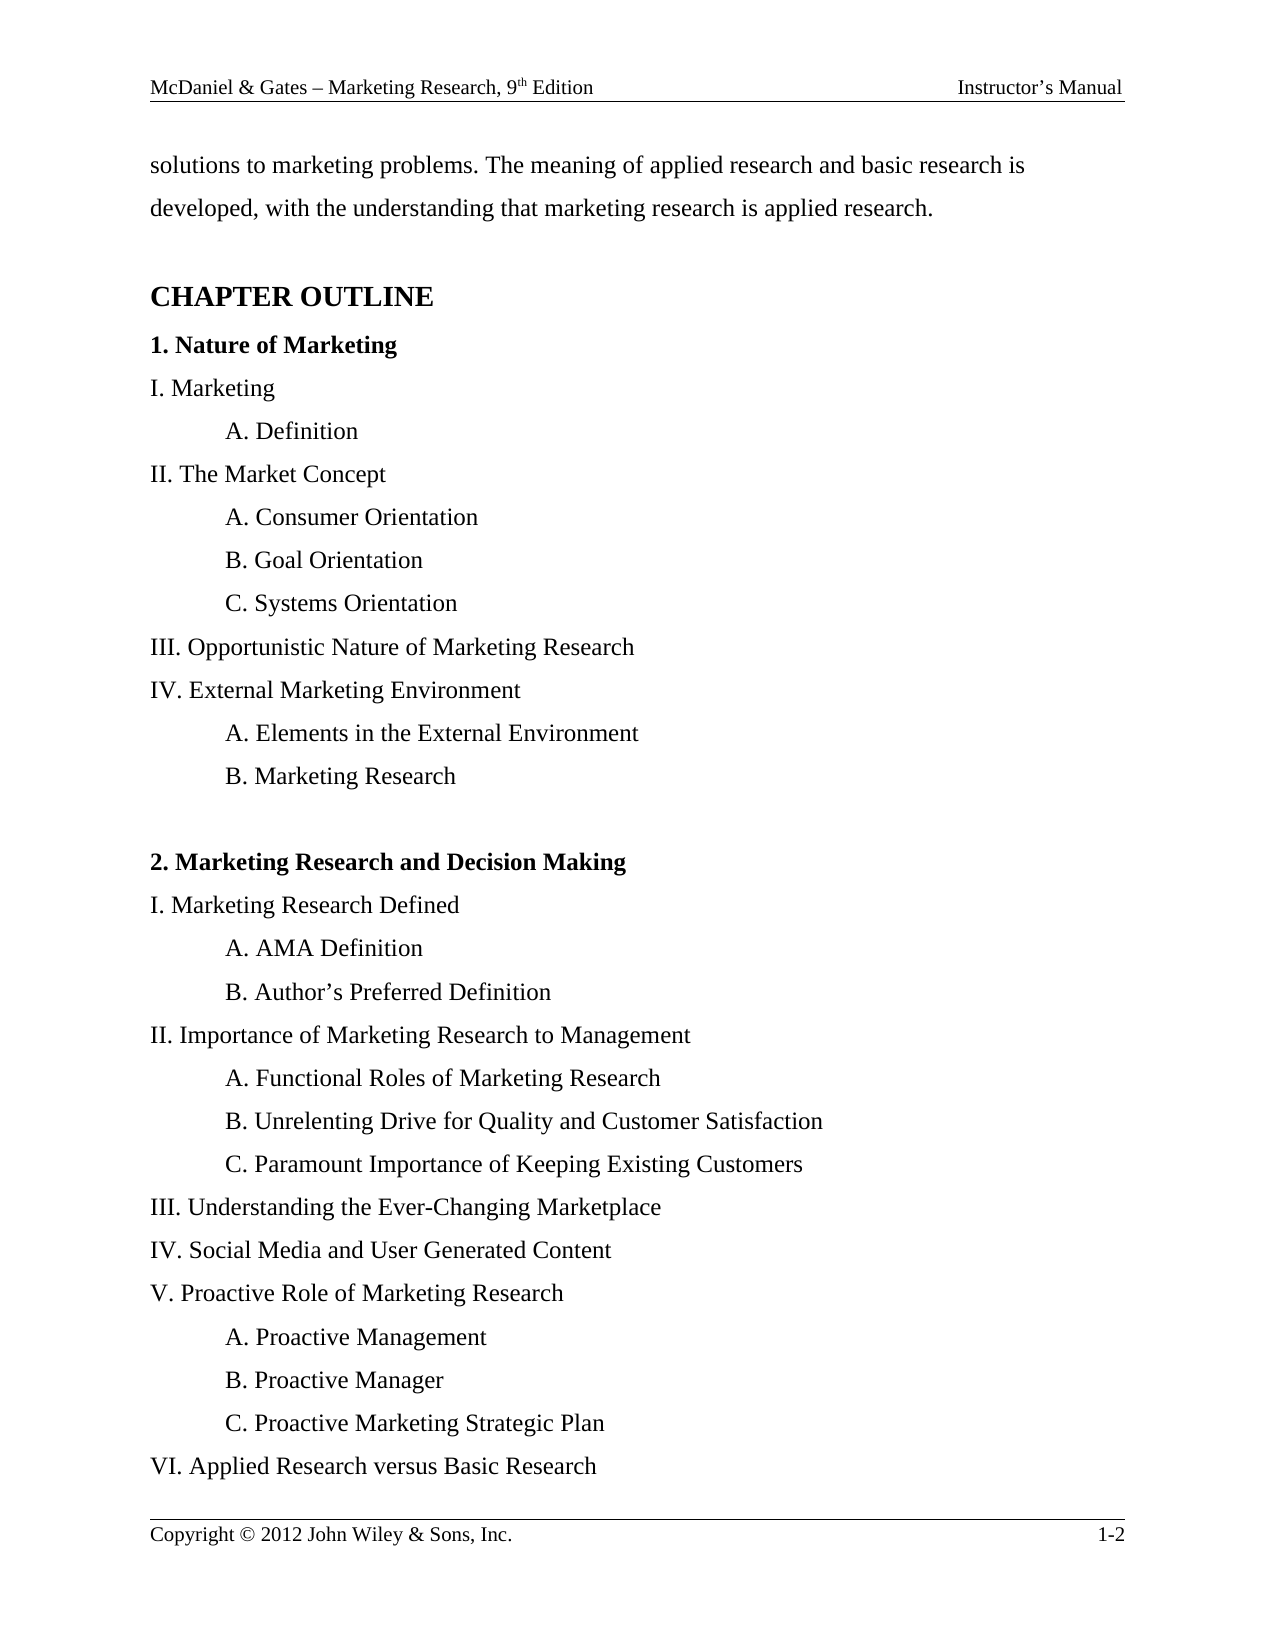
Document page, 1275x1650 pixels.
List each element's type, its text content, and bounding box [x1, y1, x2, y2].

text I. Marketing [150, 373, 1125, 402]
text B. Proactive Manager [150, 1365, 1125, 1393]
text C. Systems Orientation [150, 588, 1125, 617]
text A. Proactive Management [150, 1322, 1125, 1350]
text A. AMA Definition [150, 933, 1125, 962]
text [150, 150, 1125, 222]
text B. Unrelenting Drive for Quality and Customer Satisfaction [150, 1106, 1125, 1135]
text III. Opportunistic Nature of Marketing Research [150, 632, 1125, 660]
text 1. Nature of Marketing [150, 330, 1125, 358]
text B. Goal Orientation [150, 545, 1125, 574]
text II. Importance of Marketing Research to Management [150, 1020, 1125, 1048]
text III. Understanding the Ever-Changing Marketplace [150, 1192, 1125, 1221]
text 2. Marketing Research and Decision Making [150, 847, 1125, 876]
text B. Author’s Preferred Definition [150, 977, 1125, 1005]
text B. Marketing Research [150, 761, 1125, 790]
text A. Elements in the External Environment [150, 718, 1125, 747]
text IV. Social Media and User Generated Content [150, 1235, 1125, 1264]
text IV. External Marketing Environment [150, 675, 1125, 703]
text C. Proactive Marketing Strategic Plan [150, 1408, 1125, 1437]
text A. Consumer Orientation [150, 502, 1125, 531]
text CHAPTER OUTLINE [150, 279, 1125, 313]
text C. Paramount Importance of Keeping Existing Customers [150, 1149, 1125, 1178]
text II. The Market Concept [150, 459, 1125, 488]
text V. Proactive Role of Marketing Research [150, 1278, 1125, 1307]
text A. Definition [225, 416, 1125, 445]
text A. Functional Roles of Marketing Research [150, 1063, 1125, 1092]
text I. Marketing Research Defined [150, 890, 1125, 919]
text VI. Applied Research versus Basic Research [150, 1451, 1125, 1480]
